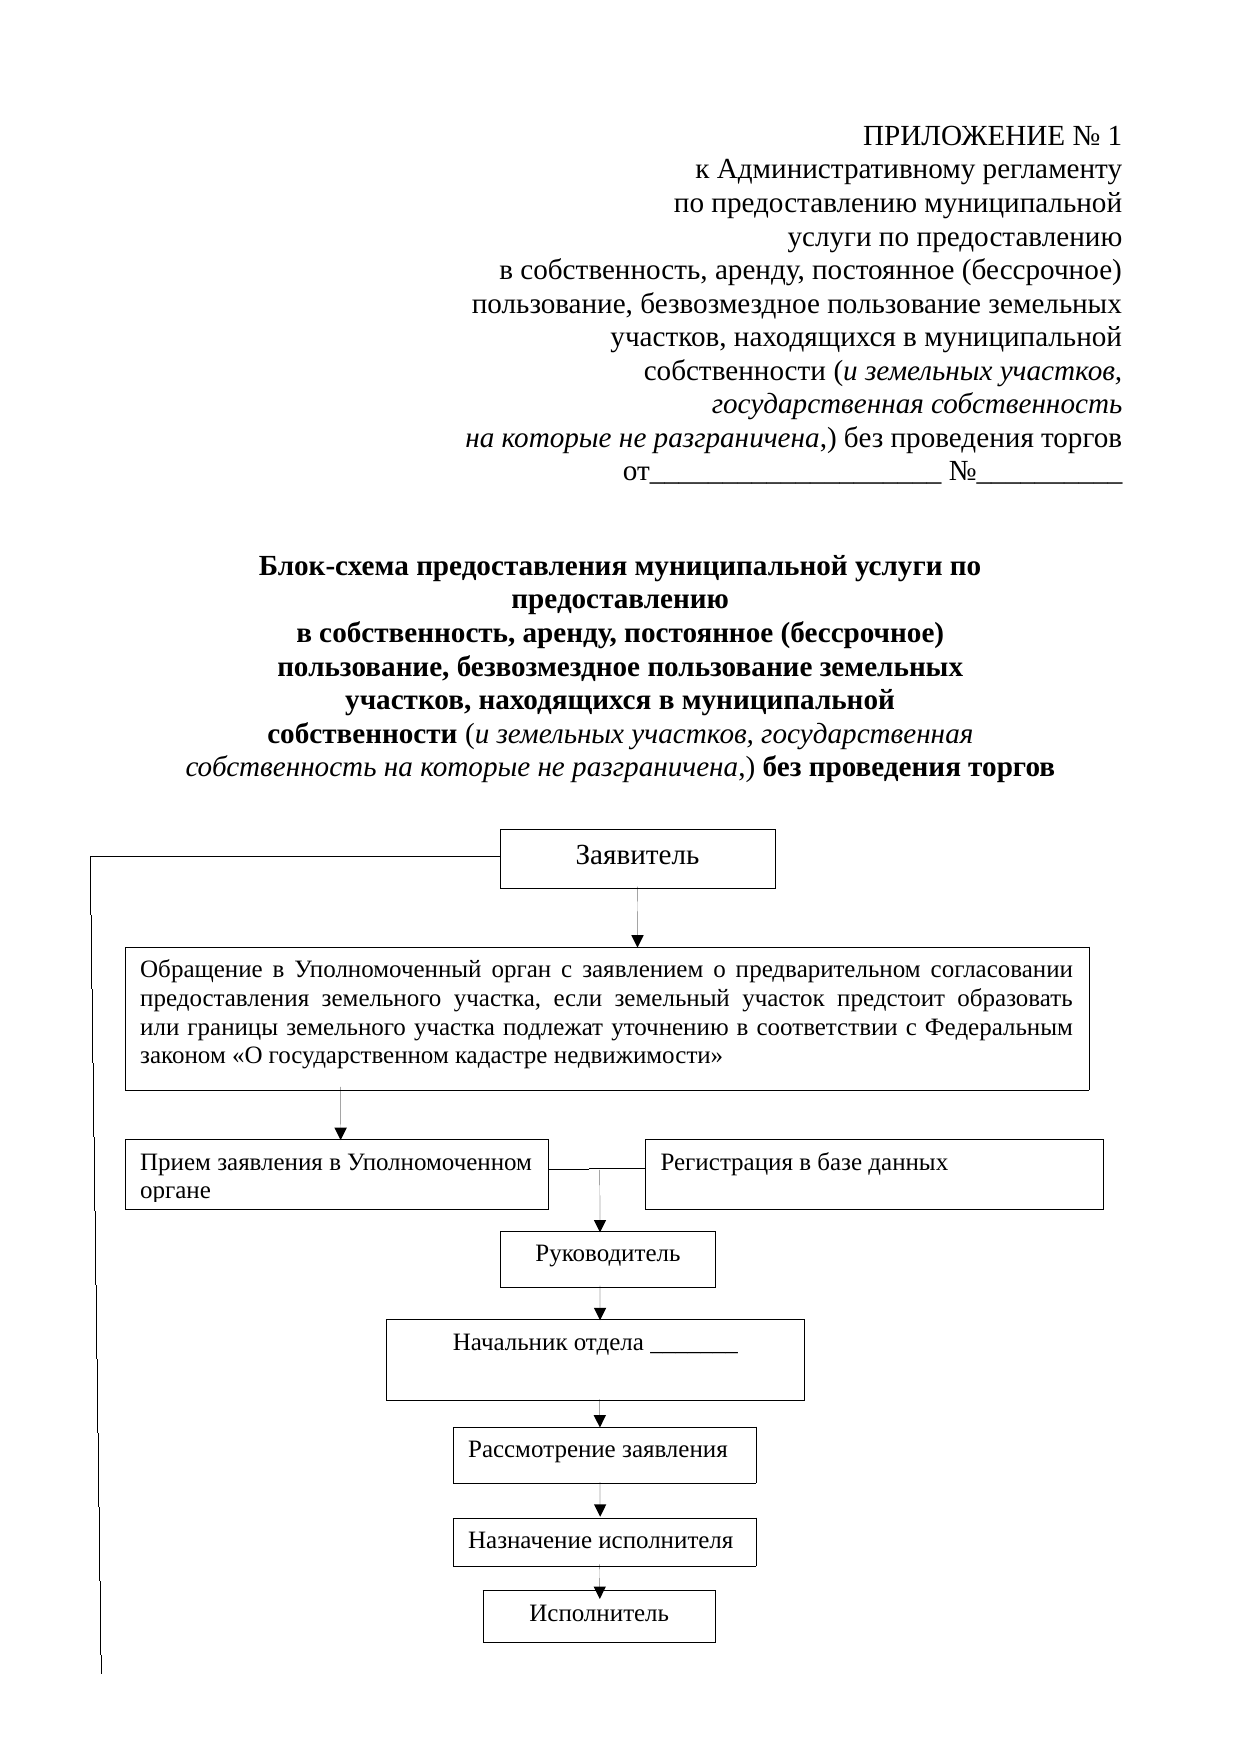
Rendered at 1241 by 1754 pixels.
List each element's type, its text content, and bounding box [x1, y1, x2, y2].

text услуги по предоставлению [118, 219, 1122, 252]
text участков, находящихся в муниципальной [118, 682, 1122, 716]
text собственность на которые не разграничена,) без проведения торгов [118, 749, 1122, 783]
text по предоставлению муниципальной [118, 185, 1122, 219]
text пользование, безвозмездное пользование земельных [118, 286, 1122, 319]
text государственная собственность [118, 386, 1122, 420]
text к Административному регламенту [118, 152, 1122, 185]
text Блок-схема предоставления муниципальной услуги по [118, 548, 1122, 582]
text предоставлению [118, 582, 1122, 615]
text от____________________ №__________ [118, 453, 1122, 487]
text ПРИЛОЖЕНИЕ № 1 [118, 118, 1122, 152]
text на которые не разграничена,) без проведения торгов [118, 420, 1122, 453]
text пользование, безвозмездное пользование земельных [118, 649, 1122, 682]
text собственности (и земельных участков, [118, 353, 1122, 386]
text в собственность, аренду, постоянное (бессрочное) [118, 252, 1122, 286]
text участков, находящихся в муниципальной [118, 319, 1122, 353]
text в собственность, аренду, постоянное (бессрочное) [118, 615, 1122, 649]
text собственности (и земельных участков, государственная [118, 716, 1122, 749]
